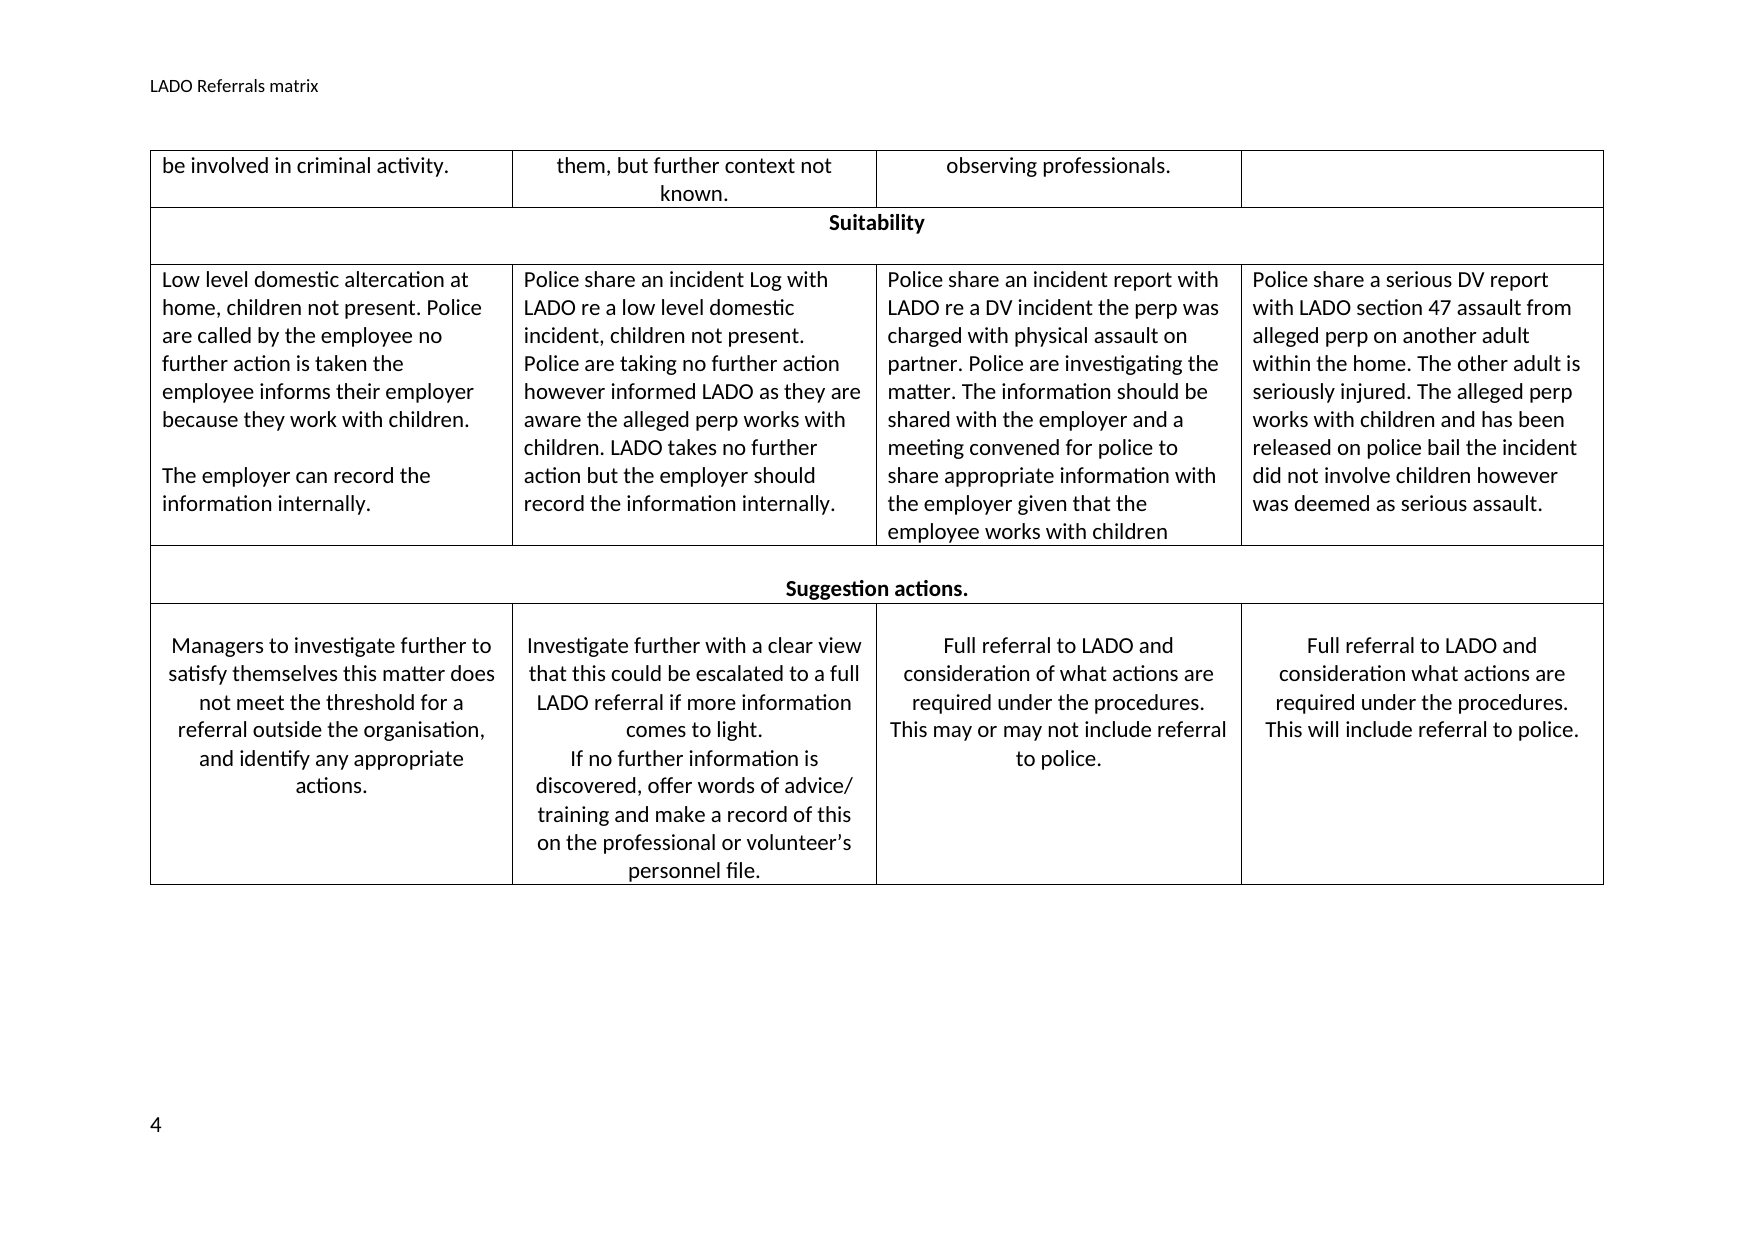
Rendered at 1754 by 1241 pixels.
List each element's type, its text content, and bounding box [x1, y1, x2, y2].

table_cell Police share an incident Log with LADO re a low level domestic incident, children not present. Police are taking no further action however informed LADO as they are aware the alleged perp works with children. LADO takes no further action but the employer should record the information internally. [513, 265, 876, 545]
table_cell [1242, 151, 1603, 207]
table_cell Suggestion actions. [151, 546, 1603, 602]
table_cell Full referral to LADO and consideration what actions are required under the procedures. This will include referral to police. [1242, 604, 1603, 884]
table_cell Managers to investigate further to satisfy themselves this matter does not meet the threshold for a referral outside the organisation, and identify any appropriate actions. [151, 604, 512, 884]
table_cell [151, 151, 512, 207]
table_cell Full referral to LADO and consideration of what actions are required under the procedures. This may or may not include referral to police. [877, 604, 1241, 884]
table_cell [877, 151, 1241, 207]
table_cell Investigate further with a clear view that this could be escalated to a full LADO referral if more information comes to light. If no further information is discovered, offer words of advice/ training and make a record of this on the professional or volunteer’s personnel file. [513, 604, 876, 884]
table_cell Police share an incident report with LADO re a DV incident the perp was charged with physical assault on partner. Police are investigating the matter. The information should be shared with the employer and a meeting convened for police to share appropriate information with the employer given that the employee works with children [877, 265, 1241, 545]
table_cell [513, 151, 876, 207]
table_cell Low level domestic altercation at home, children not present. Police are called by the employee no further action is taken the employee informs their employer because they work with children. The employer can record the information internally. [151, 265, 512, 545]
table_cell Suitability [151, 208, 1603, 264]
table_cell Police share a serious DV report with LADO section 47 assault from alleged perp on another adult within the home. The other adult is seriously injured. The alleged perp works with children and has been released on police bail the incident did not involve children however was deemed as serious assault. [1242, 265, 1603, 545]
